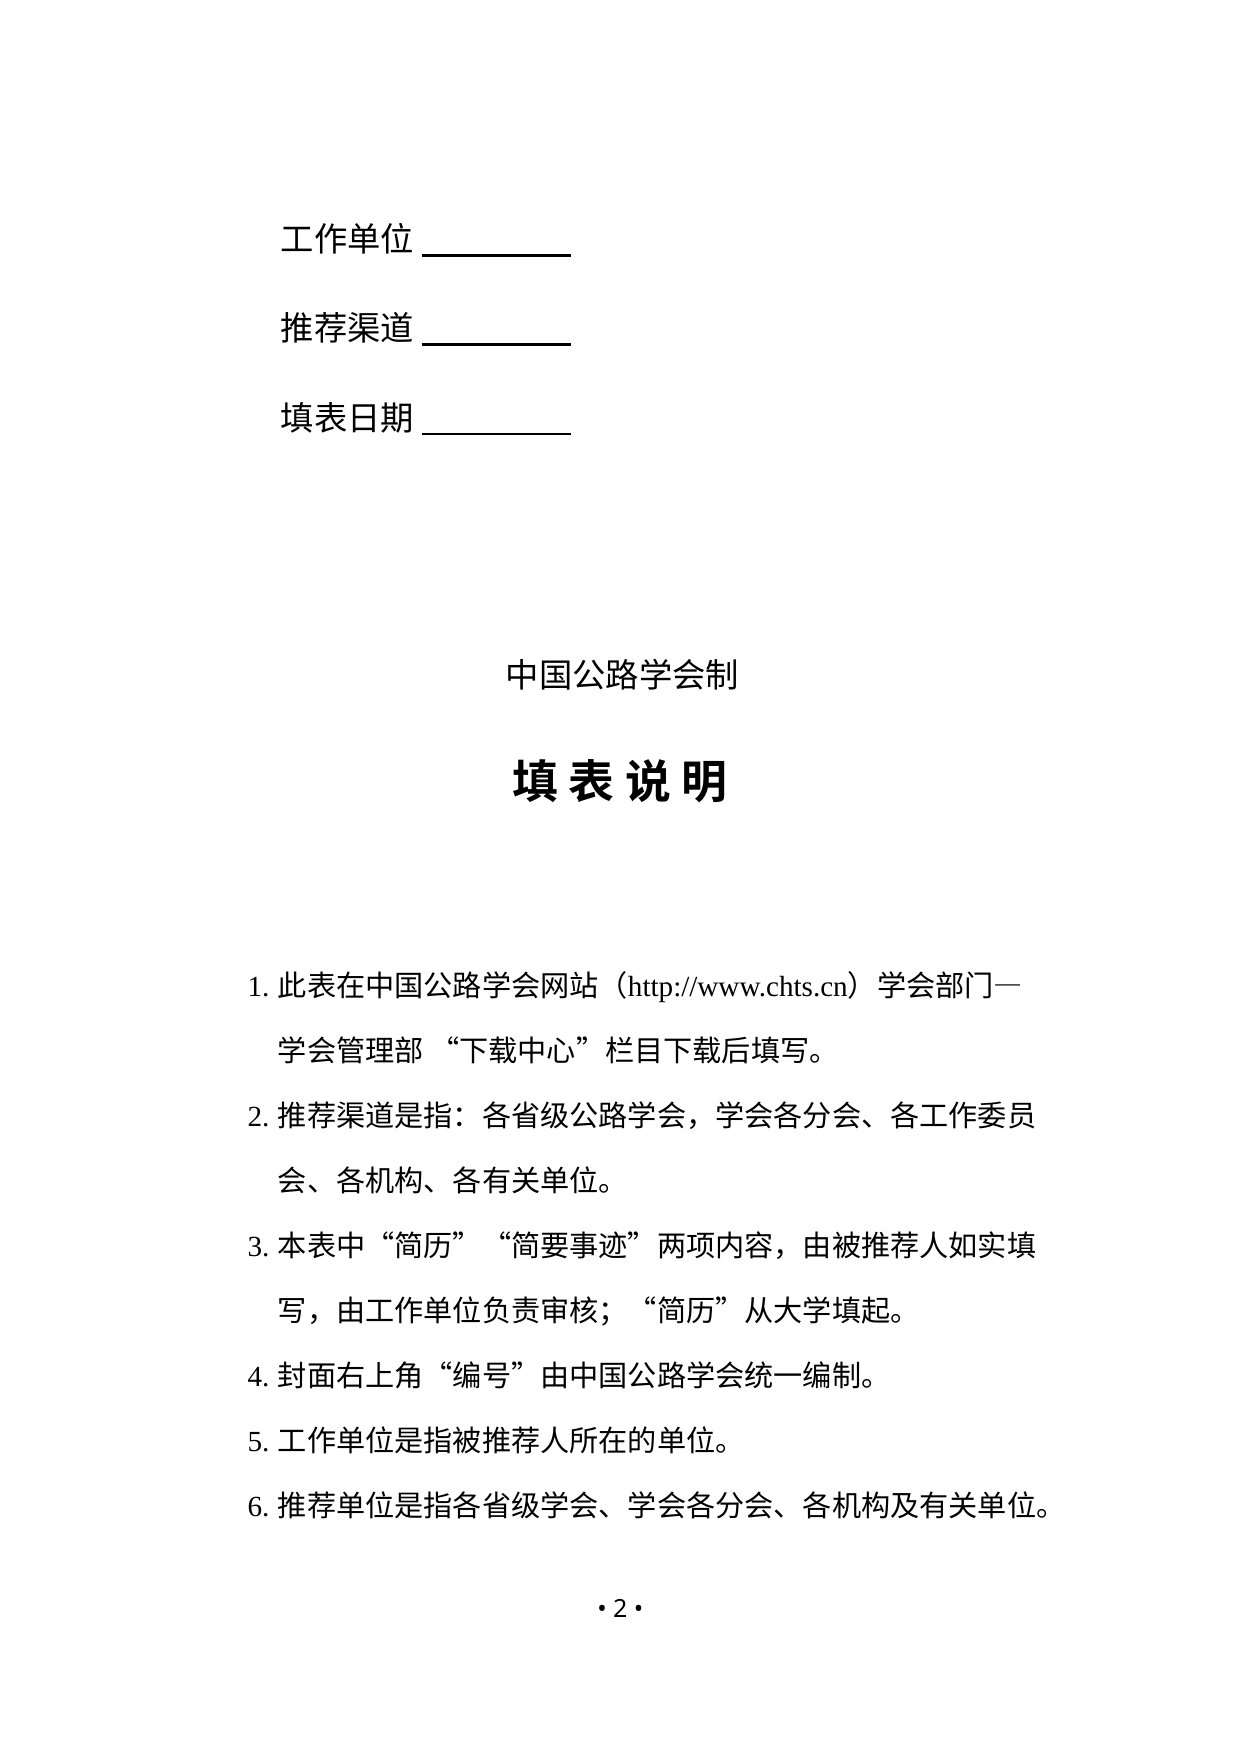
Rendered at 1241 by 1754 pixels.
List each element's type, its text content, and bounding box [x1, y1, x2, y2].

text 填 表 说 明 [189, 729, 1051, 827]
list 推荐单位是指各省级学会、学会各分会、各机构及有关单位。 [247, 1471, 1051, 1536]
text 中国公路学会制 [189, 640, 1113, 705]
list 推荐渠道是指：各省级公路学会，学会各分会、各工作委员会、各机构、各有关单位。 [247, 1081, 1051, 1211]
list 封面右上角“编号”由中国公路学会统一编制。 [247, 1341, 1051, 1406]
list 本表中“简历”“简要事迹”两项内容，由被推荐人如实填写，由工作单位负责审核；“简历”从大学填起。 [247, 1211, 1051, 1341]
text 填表日期 [189, 383, 1113, 448]
list 工作单位是指被推荐人所在的单位。 [247, 1406, 1051, 1471]
text 推荐渠道 [189, 294, 1113, 359]
text 工作单位 [189, 205, 1113, 270]
list 此表在中国公路学会网站（http://www.chts.cn）学会部门—学会管理部 “下载中心”栏目下载后填写。 [247, 951, 1051, 1081]
